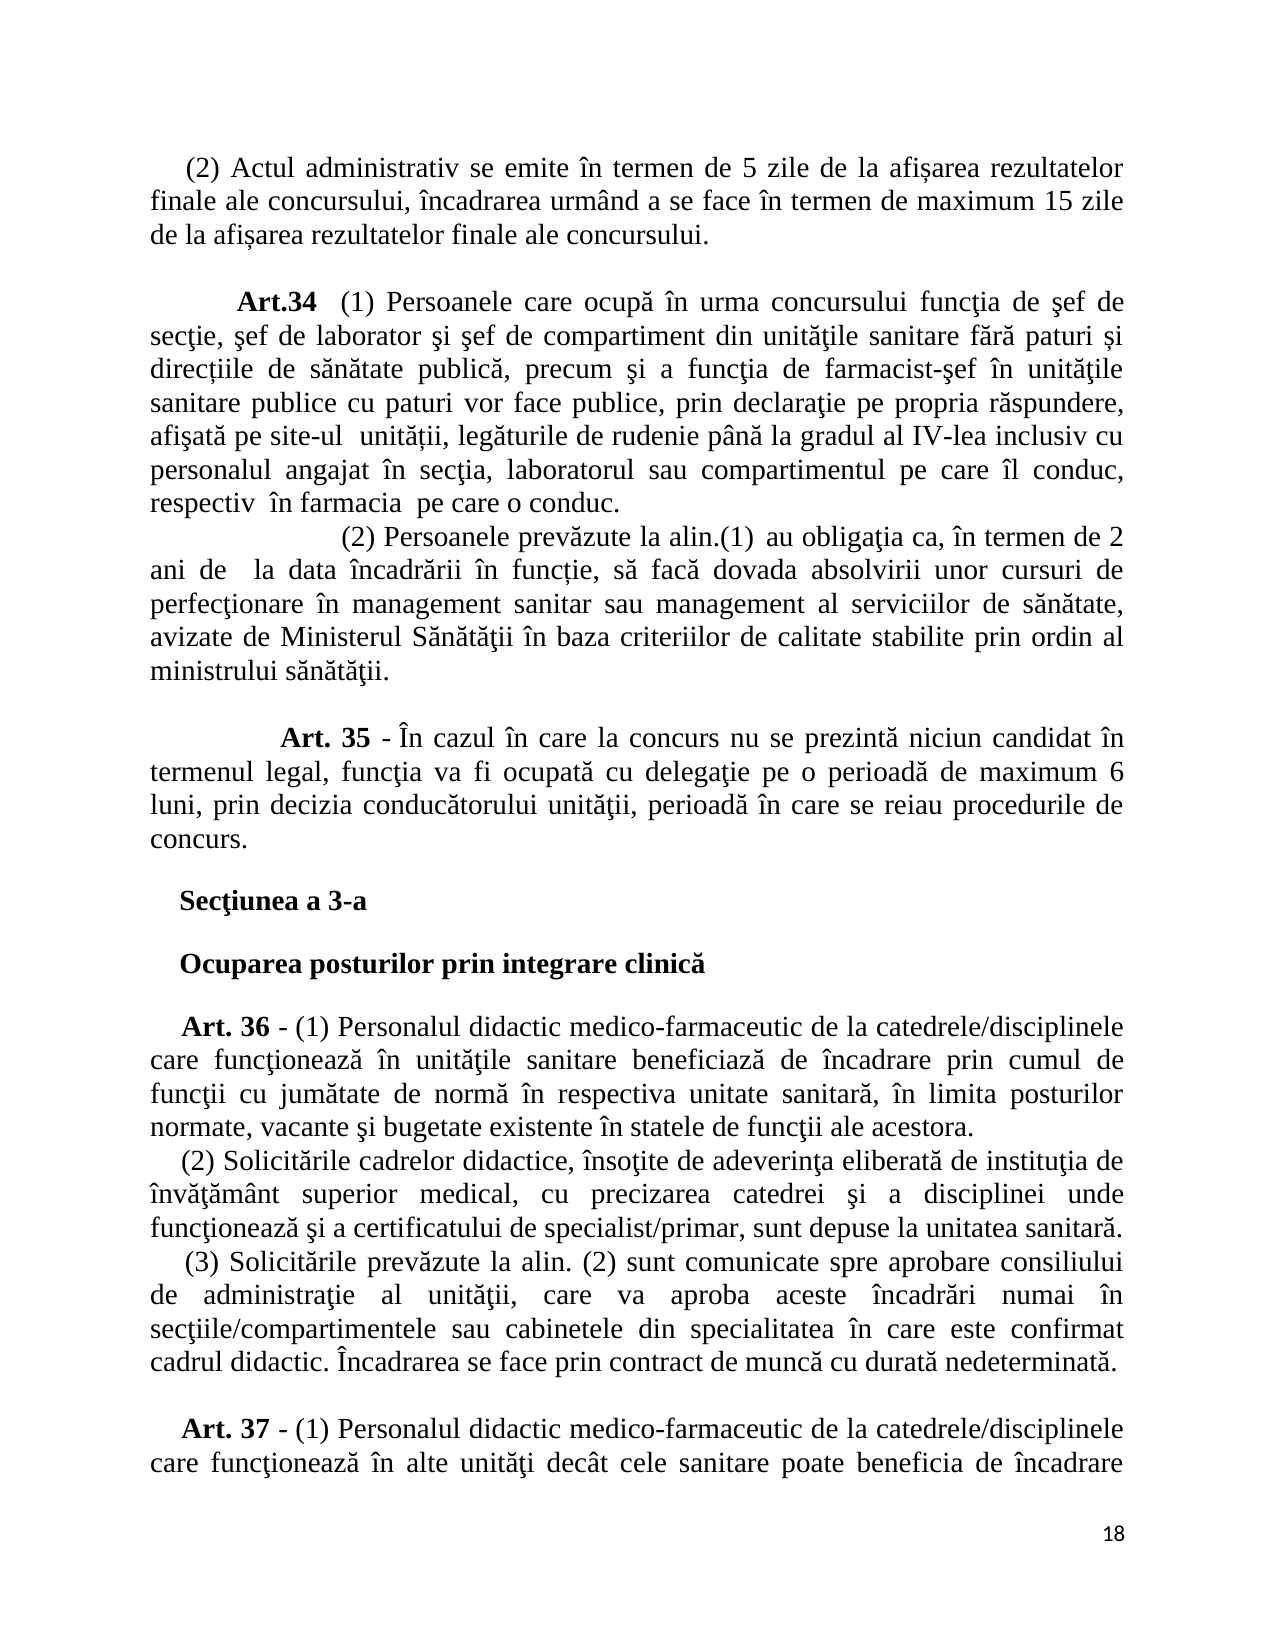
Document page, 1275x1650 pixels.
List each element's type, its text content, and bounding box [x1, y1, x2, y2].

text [150, 1411, 1125, 1478]
text Secţiunea a 3-a [150, 883, 1125, 917]
text (3) Solicitările prevăzute la alin. (2) sunt comunicate spre aprobare consiliului de administraţie al unităţii, care va aproba aceste încadrări numai în secţiile/compartimentele sau cabinetele din specialitatea în care este confirmat cadrul didactic. Încadrarea se face prin contract de muncă cu durată nedeterminată. [150, 1244, 1125, 1378]
text (2) Solicitările cadrelor didactice, însoţite de adeverinţa eliberată de instituţia de învăţământ superior medical, cu precizarea catedrei şi a disciplinei unde funcţionează şi a certificatului de specialist/primar, sunt depuse la unitatea sanitară. [150, 1143, 1125, 1244]
text Art. 36 - (1) Personalul didactic medico-farmaceutic de la catedrele/disciplinele care funcţionează în unităţile sanitare beneficiază de încadrare prin cumul de funcţii cu jumătate de normă în respectiva unitate sanitară, în limita posturilor normate, vacante şi bugetate existente în statele de funcţii ale acestora. [150, 1009, 1125, 1143]
text Art.34 (1) Persoanele care ocupă în urma concursului funcţia de şef de secţie, şef de laborator şi şef de compartiment din unităţile sanitare fără paturi și direcțiile de sănătate publică, precum şi a funcţia de farmacist-şef în unităţile sanitare publice cu paturi vor face publice, prin declaraţie pe propria răspundere, afişată pe site-ul unității, legăturile de rudenie până la gradul al IV-lea inclusiv cu personalul angajat în secţia, laboratorul sau compartimentul pe care îl conduc, respectiv în farmacia pe care o conduc. [150, 284, 1125, 519]
text (2) Actul administrativ se emite în termen de 5 zile de la afișarea rezultatelor finale ale concursului, încadrarea urmând a se face în termen de maximum 15 zile de la afișarea rezultatelor finale ale concursului. [150, 150, 1125, 251]
text Art. 35 - În cazul în care la concurs nu se prezintă niciun candidat în termenul legal, funcţia va fi ocupată cu delegaţie pe o perioadă de maximum 6 luni, prin decizia conducătorului unităţii, perioadă în care se reiau procedurile de concurs. [150, 720, 1125, 854]
text Ocuparea posturilor prin integrare clinică [150, 946, 1125, 980]
text (2) Persoanele prevăzute la alin.(1) au obligaţia ca, în termen de 2 ani de la data încadrării în funcție, să facă dovada absolvirii unor cursuri de perfecţionare în management sanitar sau management al serviciilor de sănătate, avizate de Ministerul Sănătăţii în baza criteriilor de calitate stabilite prin ordin al ministrului sănătăţii. [150, 519, 1125, 687]
